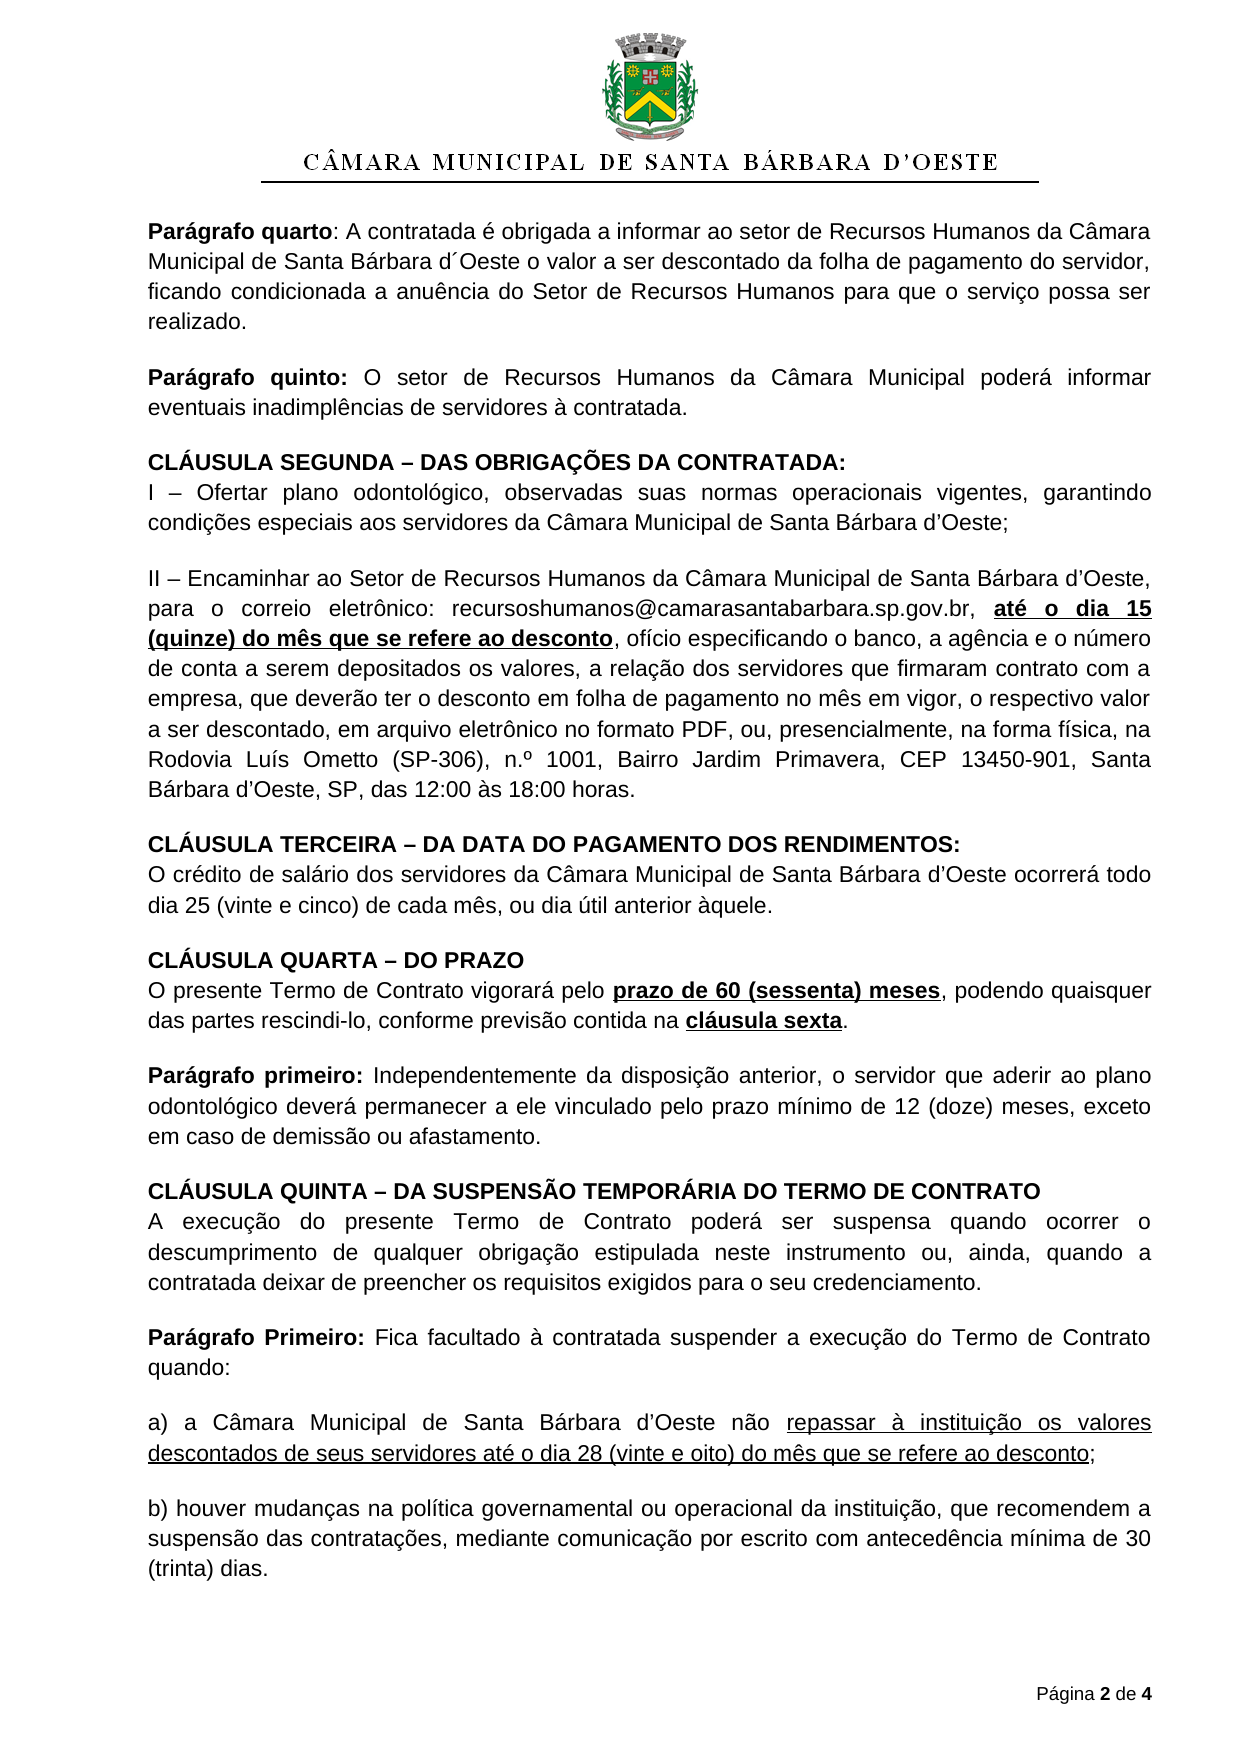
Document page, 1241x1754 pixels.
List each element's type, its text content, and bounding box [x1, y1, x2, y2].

text CLÁUSULA SEGUNDA – DAS OBRIGAÇÕES DA CONTRATADA: [148, 449, 1152, 475]
text CLÁUSULA QUARTA – DO PRAZO [148, 947, 1152, 973]
text CLÁUSULA TERCEIRA – DA DATA DO PAGAMENTO DOS RENDIMENTOS: [148, 831, 1152, 858]
text CLÁUSULA QUINTA – DA SUSPENSÃO TEMPORÁRIA DO TERMO DE CONTRATO [148, 1178, 1152, 1204]
text Parágrafo quarto: A contratada é obrigada a informar ao setor de Recursos Humanos da Câmara Municipal de Santa Bárbara d´Oeste o valor a ser descontado da folha de pagamento do servidor, ficando condicionada a anuência do Setor de Recursos Humanos para que o serviço possa ser realizado. [148, 218, 1152, 335]
text Parágrafo quinto: O setor de Recursos Humanos da Câmara Municipal poderá informar eventuais inadimplências de servidores à contratada. [148, 363, 1152, 420]
text Parágrafo Primeiro: Fica facultado à contratada suspender a execução do Termo de Contrato quando: [148, 1324, 1152, 1381]
text Parágrafo primeiro: Independentemente da disposição anterior, o servidor que aderir ao plano odontológico deverá permanecer a ele vinculado pelo prazo mínimo de 12 (doze) meses, exceto em caso de demissão ou afastamento. [148, 1062, 1152, 1149]
text II – Encaminhar ao Setor de Recursos Humanos da Câmara Municipal de Santa Bárbara d’Oeste, para o correio eletrônico: recursoshumanos@camarasantabarbara.sp.gov.br, até o dia 15 (quinze) do mês que se refere ao desconto, ofício especificando o banco, a agência e o número de conta a serem depositados os valores, a relação dos servidores que firmaram contrato com a empresa, que deverão ter o desconto em folha de pagamento no mês em vigor, o respectivo valor a ser descontado, em arquivo eletrônico no formato PDF, ou, presencialmente, na forma física, na Rodovia Luís Ometto (SP-306), n.º 1001, Bairro Jardim Primavera, CEP 13450-901, Santa Bárbara d’Oeste, SP, das 12:00 às 18:00 horas. [148, 564, 1152, 802]
picture [255, 29, 1044, 187]
text O presente Termo de Contrato vigorará pelo prazo de 60 (sessenta) meses, podendo quaisquer das partes rescindi-lo, conforme previsão contida na cláusula sexta. [148, 977, 1152, 1034]
text O crédito de salário dos servidores da Câmara Municipal de Santa Bárbara d’Oeste ocorrerá todo dia 25 (vinte e cinco) de cada mês, ou dia útil anterior àquele. [148, 861, 1152, 918]
text I – Ofertar plano odontológico, observadas suas normas operacionais vigentes, garantindo condições especiais aos servidores da Câmara Municipal de Santa Bárbara d’Oeste; [148, 479, 1152, 536]
text A execução do presente Termo de Contrato poderá ser suspensa quando ocorrer o descumprimento de qualquer obrigação estipulada neste instrumento ou, ainda, quando a contratada deixar de preencher os requisitos exigidos para o seu credenciamento. [148, 1208, 1152, 1295]
text a) a Câmara Municipal de Santa Bárbara d’Oeste não repassar à instituição os valores descontados de seus servidores até o dia 28 (vinte e oito) do mês que se refere ao desconto; [148, 1409, 1152, 1466]
text b) houver mudanças na política governamental ou operacional da instituição, que recomendem a suspensão das contratações, mediante comunicação por escrito com antecedência mínima de 30 (trinta) dias. [148, 1495, 1152, 1582]
